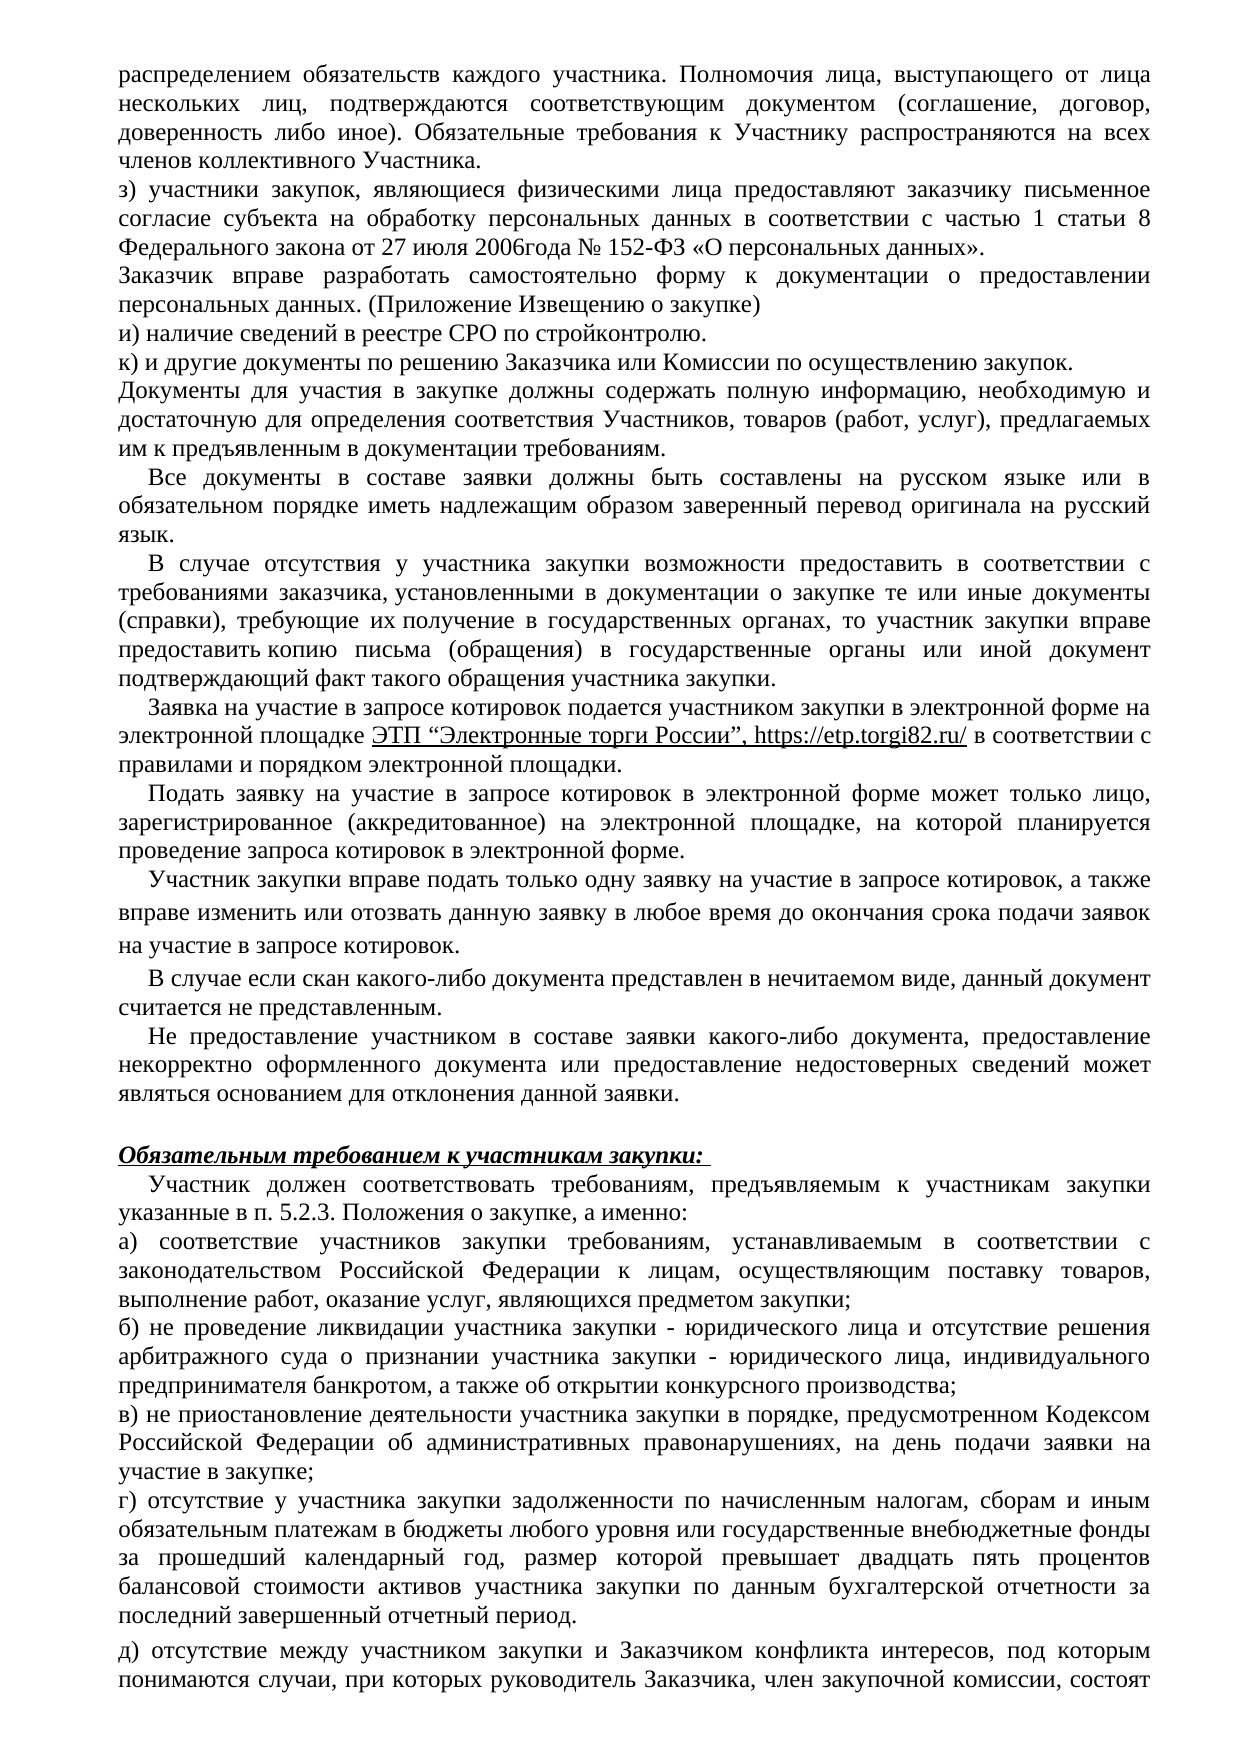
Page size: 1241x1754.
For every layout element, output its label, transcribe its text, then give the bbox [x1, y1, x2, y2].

text Все документы в составе заявки должны быть составлены на русском языке или в обязательном порядке иметь надлежащим образом заверенный перевод оригинала на русский язык. [118, 462, 1152, 548]
text Участник должен соответствовать требованиям, предъявляемым к участникам закупки указанные в п. 5.2.3. Положения о закупке, а именно: [118, 1169, 1152, 1226]
text б) не проведение ликвидации участника закупки - юридического лица и отсутствие решения арбитражного суда о признании участника закупки - юридического лица, индивидуального предпринимателя банкротом, а также об открытии конкурсного производства; [118, 1312, 1152, 1399]
text Заказчик вправе разработать самостоятельно форму к документации о предоставлении персональных данных. (Приложение Извещению о закупке) [118, 260, 1152, 318]
text Подать заявку на участие в запросе котировок в электронной форме может только лицо, зарегистрированное (аккредитованное) на электронной площадке, на которой планируется проведение запроса котировок в электронной форме. [118, 778, 1152, 864]
text к) и другие документы по решению Заказчика или Комиссии по осуществлению закупок. [118, 347, 1152, 375]
text и) наличие сведений в реестре СРО по стройконтролю. [118, 318, 1152, 347]
text Участник закупки вправе подать только одну заявку на участие в запросе котировок, а также вправе изменить или отозвать данную заявку в любое время до окончания срока подачи заявок на участие в запросе котировок. [118, 864, 1152, 959]
text г) отсутствие у участника закупки задолженности по начисленным налогам, сборам и иным обязательным платежам в бюджеты любого уровня или государственные внебюджетные фонды за прошедший календарный год, размер которой превышает двадцать пять процентов балансовой стоимости активов участника закупки по данным бухгалтерской отчетности за последний завершенный отчетный период. [118, 1485, 1152, 1629]
text а) соответствие участников закупки требованиям, устанавливаемым в соответствии с законодательством Российской Федерации к лицам, осуществляющим поставку товаров, выполнение работ, оказание услуг, являющихся предметом закупки; [118, 1226, 1152, 1312]
text Заявка на участие в запросе котировок подается участником закупки в электронной форме на электронной площадке ЭТП “Электронные торги России”, https://etp.torgi82.ru/ в соответствии с правилами и порядком электронной площадки. [118, 692, 1152, 778]
text Документы для участия в закупке должны содержать полную информацию, необходимую и достаточную для определения соответствия Участников, товаров (работ, услуг), предлагаемых им к предъявленным в документации требованиям. [118, 375, 1152, 462]
text Не предоставление участником в составе заявки какого-либо документа, предоставление некорректно оформленного документа или предоставление недостоверных сведений может являться основанием для отклонения данной заявки. [118, 1021, 1152, 1107]
text з) участники закупок, являющиеся физическими лица предоставляют заказчику письменное согласие субъекта на обработку персональных данных в соответствии с частью 1 статьи 8 Федерального закона от 27 июля 2006года № 152-ФЗ «О персональных данных». [118, 174, 1152, 260]
text В случае отсутствия у участника закупки возможности предоставить в соответствии с требованиями заказчика, установленными в документации о закупке те или иные документы (справки), требующие их получение в государственных органах, то участник закупки вправе предоставить копию письма (обращения) в государственные органы или иной документ подтверждающий факт такого обращения участника закупки. [118, 548, 1152, 692]
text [118, 1635, 1152, 1692]
text Обязательным требованием к участникам закупки: [118, 1140, 1152, 1169]
text В случае если скан какого-либо документа представлен в нечитаемом виде, данный документ считается не представленным. [118, 963, 1152, 1021]
text в) не приостановление деятельности участника закупки в порядке, предусмотренном Кодексом Российской Федерации об административных правонарушениях, на день подачи заявки на участие в закупке; [118, 1399, 1152, 1485]
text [118, 59, 1152, 174]
